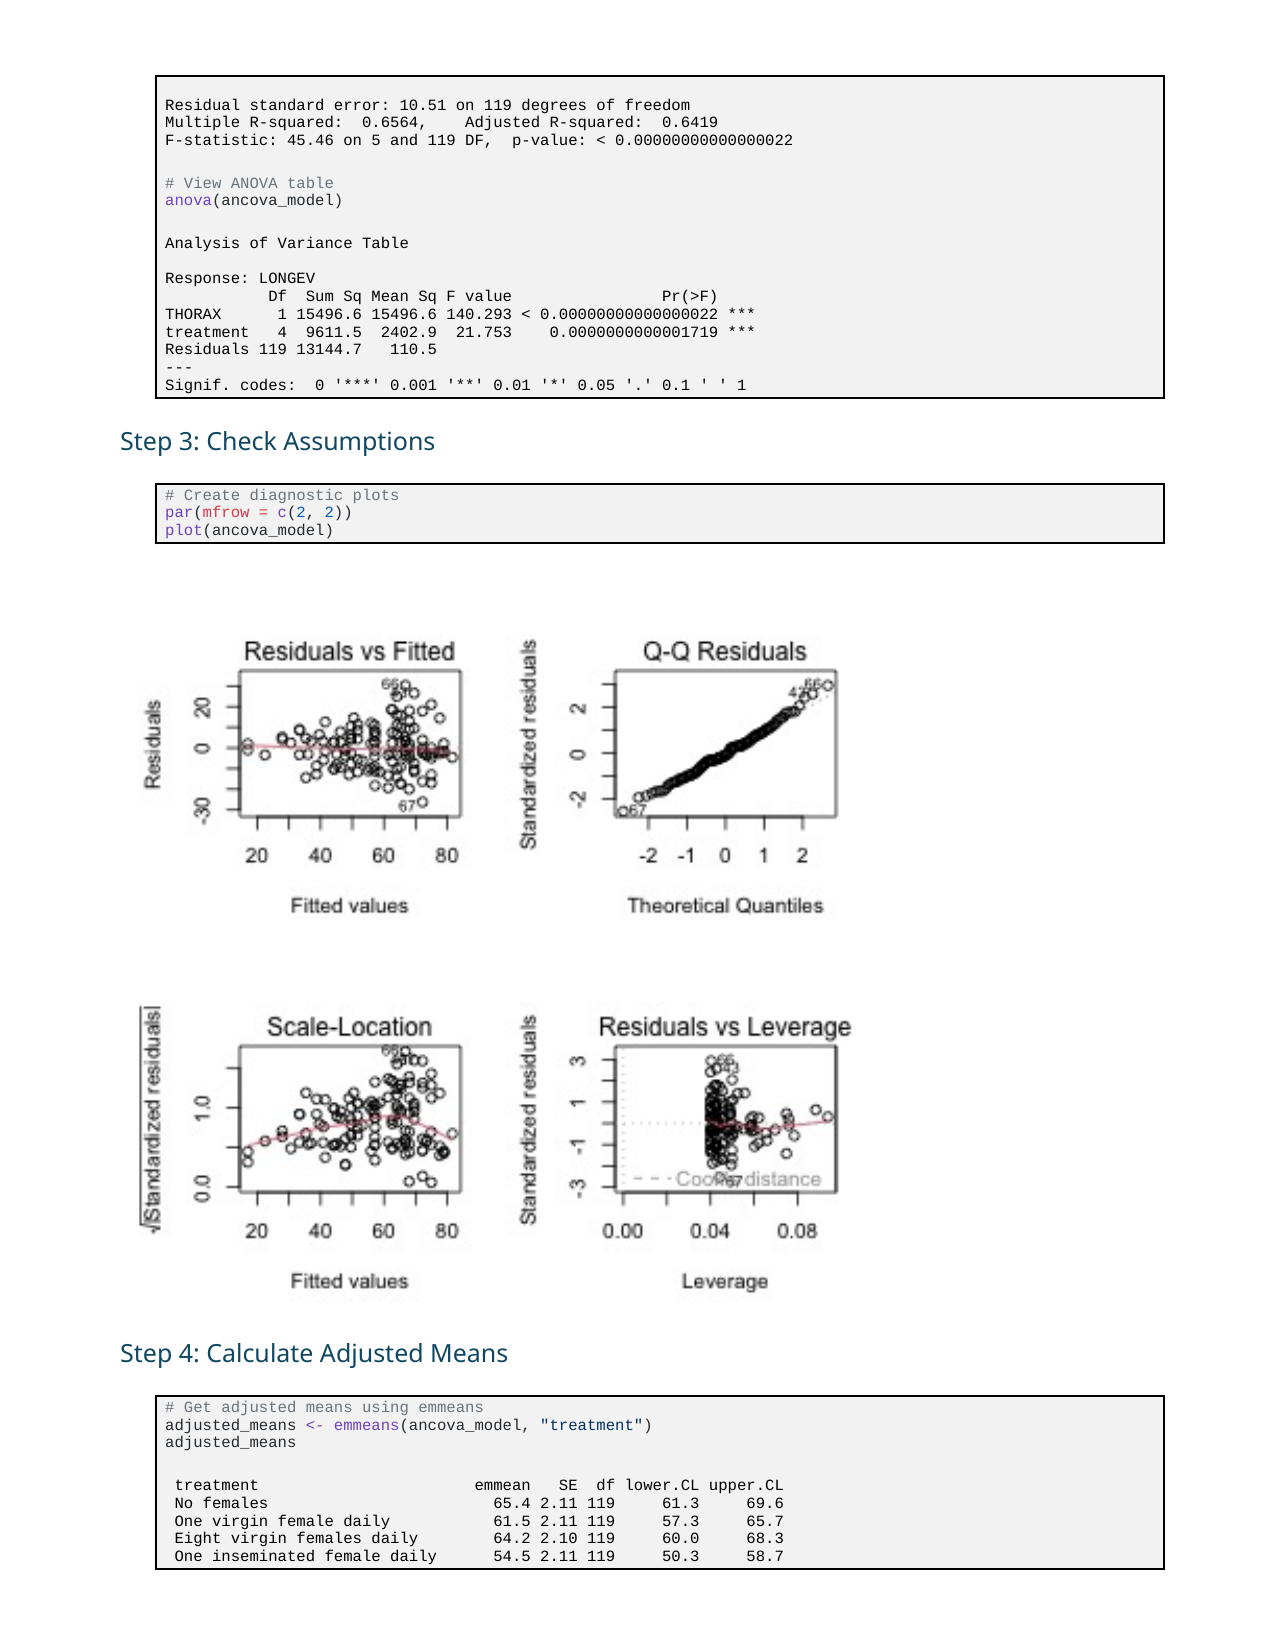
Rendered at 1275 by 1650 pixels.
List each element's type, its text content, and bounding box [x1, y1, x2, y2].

subtitle Step 4: Calculate Adjusted Means [120, 1336, 1200, 1370]
text # View ANOVA table anova(ancova_model) [157, 171, 1163, 210]
picture [138, 569, 889, 1320]
text Analysis of Variance Table Response: LONGEV Df Sum Sq Mean Sq F value Pr(>F) THORAX 1 15496.6 15496.6 140.293 < 0.00000000000000022 *** treatment 4 9611.5 2402.9 21.753 0.0000000000001719 *** Residuals 119 13144.7 110.5 --- Signif. codes: 0 '***' 0.001 '**' 0.01 '*' 0.05 '.' 0.1 ' ' 1 [157, 231, 1163, 397]
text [157, 1473, 1163, 1568]
text # Get adjusted means using emmeans adjusted_means <- emmeans(ancova_model, "treatment") adjusted_means [157, 1397, 1163, 1452]
text # Create diagnostic plots par(mfrow = c(2, 2)) plot(ancova_model) [157, 485, 1163, 542]
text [157, 77, 1163, 150]
subtitle Step 3: Check Assumptions [120, 424, 1200, 458]
